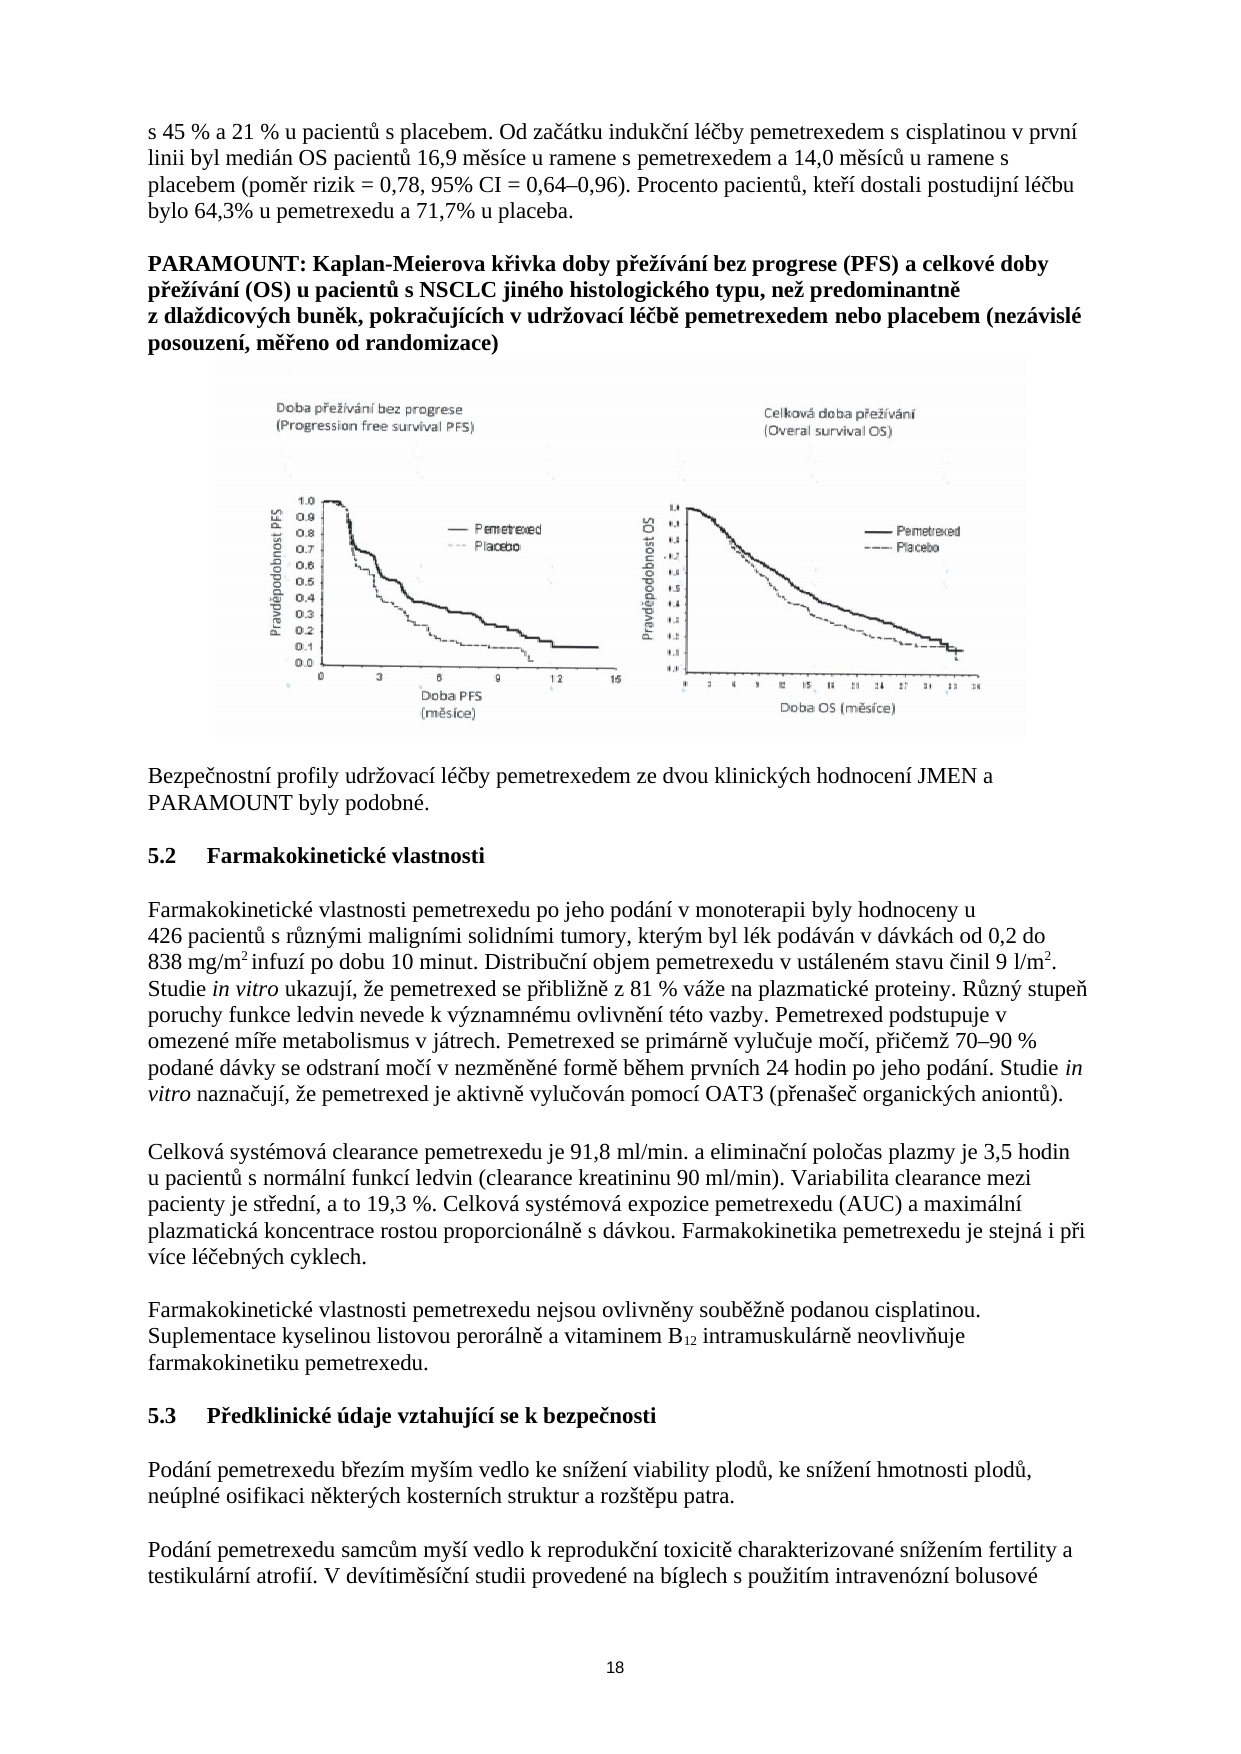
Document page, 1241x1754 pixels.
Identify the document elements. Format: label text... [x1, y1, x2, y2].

text Farmakokinetické vlastnosti pemetrexedu po jeho podání v monoterapii byly hodnoceny u 426 pacientů s různými maligními solidními tumory, kterým byl lék podáván v dávkách od 0,2 do 838 mg/m2 infuzí po dobu 10 minut. Distribuční objem pemetrexedu v ustáleném stavu činil 9 l/m2. Studie in vitro ukazují, že pemetrexed se přibližně z 81 % váže na plazmatické proteiny. Různý stupeň poruchy funkce ledvin nevede k významnému ovlivnění této vazby. Pemetrexed podstupuje v omezené míře metabolismus v játrech. Pemetrexed se primárně vylučuje močí, přičemž 70–90 % podané dávky se odstraní močí v nezměněné formě během prvních 24 hodin po jeho podání. Studie in vitro naznačují, že pemetrexed je aktivně vylučován pomocí OAT3 (přenašeč organických aniontů). [148, 896, 1093, 1107]
text 5.2 Farmakokinetické vlastnosti [148, 842, 1093, 869]
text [148, 118, 1093, 223]
text PARAMOUNT: Kaplan-Meierova křivka doby přežívání bez progrese (PFS) a celkové doby přežívání (OS) u pacientů s NSCLC jiného histologického typu, než predominantně z dlaždicových buněk, pokračujících v udržovací léčbě pemetrexedem nebo placebem (nezávislé posouzení, měřeno od randomizace) [148, 250, 1093, 355]
text Podání pemetrexedu březím myším vedlo ke snížení viability plodů, ke snížení hmotnosti plodů, neúplné osifikaci některých kosterních struktur a rozštěpu patra. [148, 1456, 1093, 1509]
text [148, 1536, 1093, 1589]
text 5.3 Předklinické údaje vztahující se k bezpečnosti [148, 1402, 1093, 1429]
text Farmakokinetické vlastnosti pemetrexedu nejsou ovlivněny souběžně podanou cisplatinou. Suplementace kyselinou listovou perorálně a vitaminem B12 intramuskulárně neovlivňuje farmakokinetiku pemetrexedu. [148, 1296, 1093, 1375]
text Bezpečnostní profily udržovací léčby pemetrexedem ze dvou klinických hodnocení JMEN a PARAMOUNT byly podobné. [148, 762, 1093, 815]
text Celková systémová clearance pemetrexedu je 91,8 ml/min. a eliminační poločas plazmy je 3,5 hodin u pacientů s normální funkcí ledvin (clearance kreatininu 90 ml/min). Variabilita clearance mezi pacienty je střední, a to 19,3 %. Celková systémová expozice pemetrexedu (AUC) a maximální plazmatická koncentrace rostou proporcionálně s dávkou. Farmakokinetika pemetrexedu je stejná i při více léčebných cyklech. [148, 1138, 1093, 1269]
